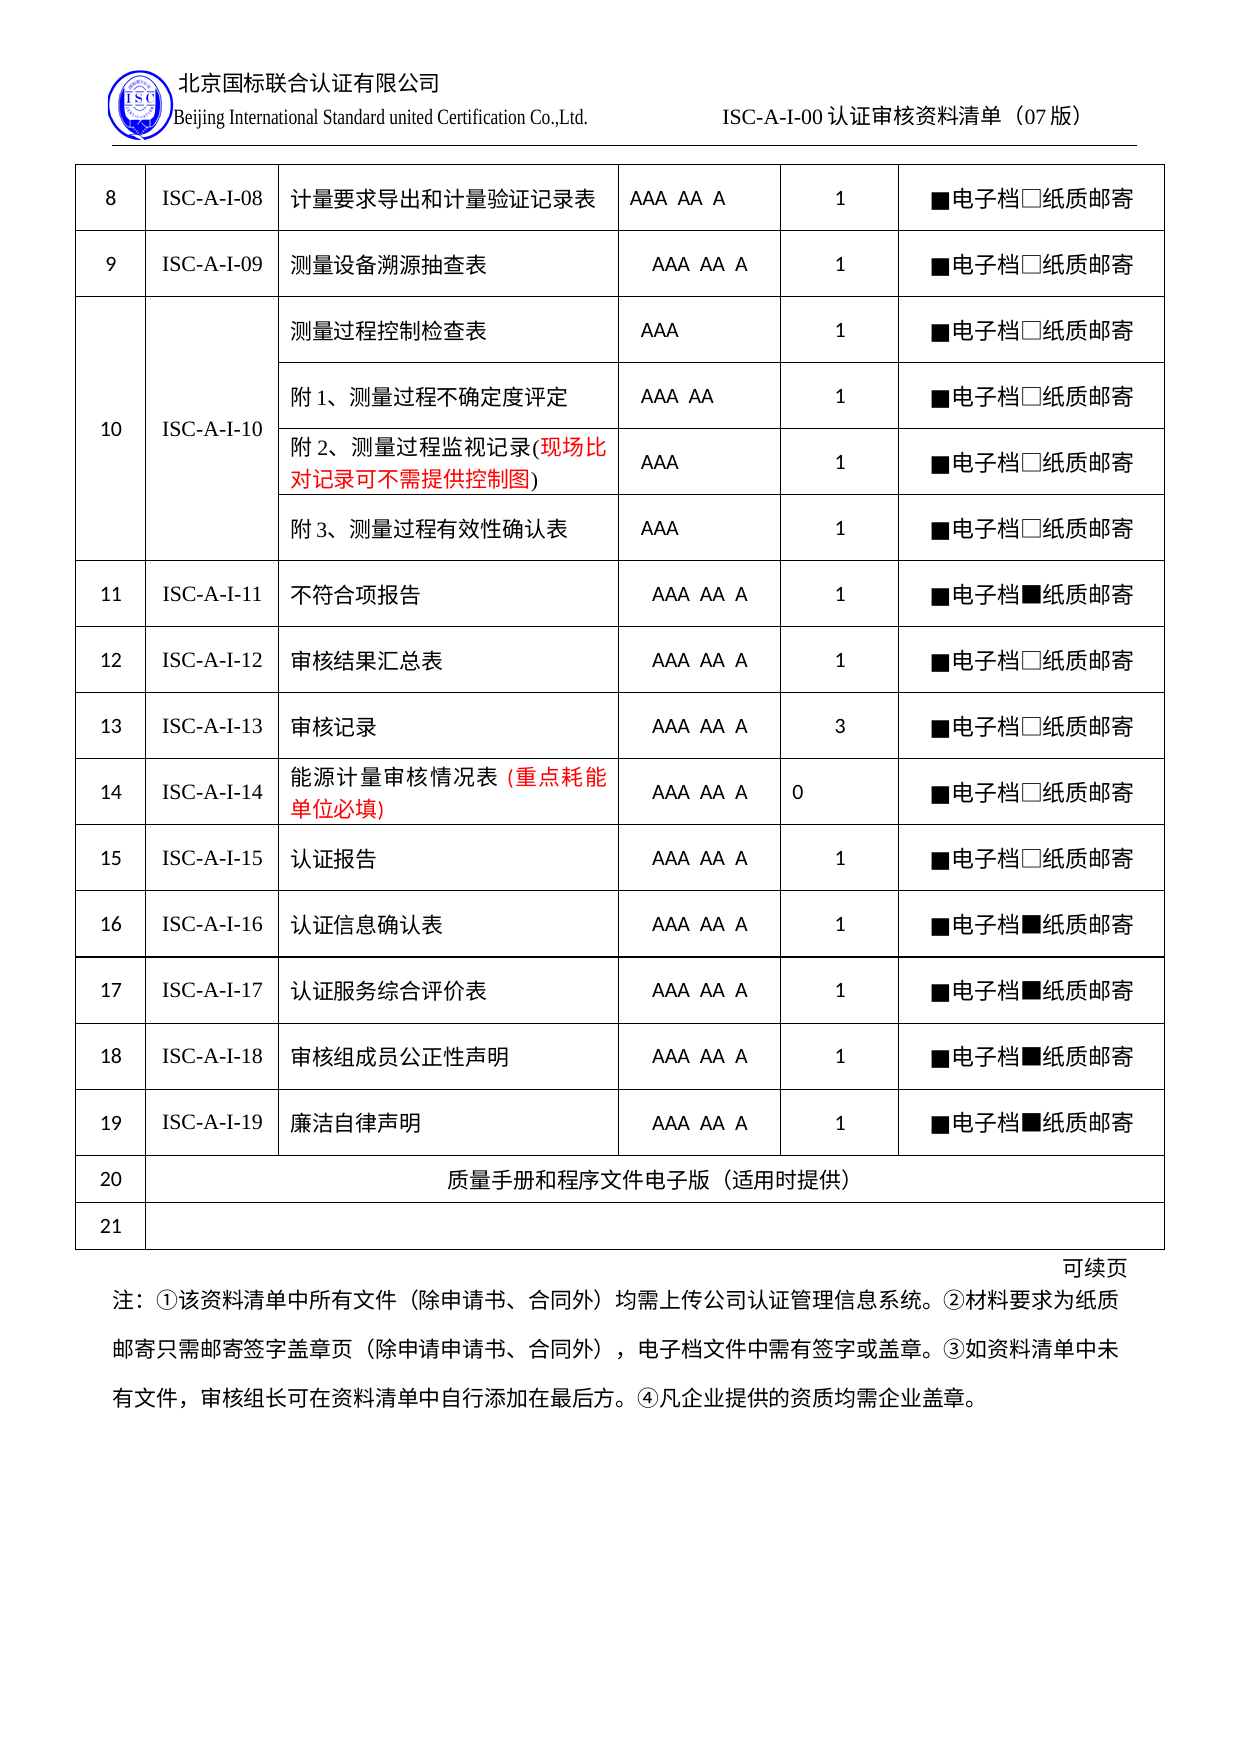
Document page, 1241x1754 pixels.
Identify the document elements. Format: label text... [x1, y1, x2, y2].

table_cell 质量手册和程序文件电子版（适用时提供） [146, 1156, 1164, 1202]
table_cell ■电子档■纸质邮寄 [899, 891, 1164, 956]
table_cell ISC-A-I-11 [146, 561, 278, 626]
table_cell 审核组成员公正性声明 [279, 1024, 618, 1088]
table_cell 1 [781, 165, 898, 230]
table_cell 附3、测量过程有效性确认表 [279, 495, 618, 560]
table_cell 12 [76, 627, 145, 692]
table_cell ■电子档□纸质邮寄 [899, 693, 1164, 758]
table_cell AAA AA A [619, 561, 780, 626]
table_cell ISC-A-I-14 [146, 759, 278, 824]
table_cell 16 [76, 891, 145, 956]
table_cell ■电子档□纸质邮寄 [899, 495, 1164, 560]
table_cell AAA AA [619, 363, 780, 428]
table_cell 1 [781, 231, 898, 296]
table_cell 测量过程控制检查表 [279, 297, 618, 362]
table_cell 1 [781, 363, 898, 428]
table_cell ■电子档■纸质邮寄 [899, 958, 1164, 1022]
table_cell AAA AA A [619, 165, 780, 230]
table_cell 1 [781, 958, 898, 1022]
table_cell 1 [781, 561, 898, 626]
table_cell ISC-A-I-13 [146, 693, 278, 758]
table_cell ISC-A-I-18 [146, 1024, 278, 1088]
table_cell AAA AA A [619, 1090, 780, 1154]
table_cell 附2、测量过程监视记录(现场比对记录可不需提供控制图) [279, 429, 618, 494]
table_cell ■电子档■纸质邮寄 [899, 1090, 1164, 1154]
table_cell 19 [76, 1090, 145, 1154]
table_cell 附1、测量过程不确定度评定 [279, 363, 618, 428]
table_cell ■电子档□纸质邮寄 [899, 429, 1164, 494]
table_cell AAA [619, 495, 780, 560]
table_cell 1 [781, 627, 898, 692]
table_cell ■电子档■纸质邮寄 [899, 1024, 1164, 1088]
table_cell ISC-A-I-15 [146, 825, 278, 890]
table_cell 1 [781, 1024, 898, 1088]
table_cell 计量要求导出和计量验证记录表 [279, 165, 618, 230]
table_cell ■电子档□纸质邮寄 [899, 363, 1164, 428]
table_cell 1 [781, 891, 898, 956]
table_cell AAA AA A [619, 231, 780, 296]
text 注：①该资料清单中所有文件（除申请书、合同外）均需上传公司认证管理信息系统。②材料要求为纸质邮寄只需邮寄签字盖章页（除申请申请书、合同外），电子档文件中需有签字或盖章。③如资料清单中未有文件，审核组长可在资料清单中自行添加在最后方。④凡企业提供的资质均需企业盖章。 [112, 1283, 1128, 1413]
text 可续页 [112, 1250, 1128, 1283]
table_cell 10 [76, 297, 145, 560]
table_cell 审核记录 [279, 693, 618, 758]
table_cell ISC-A-I-19 [146, 1090, 278, 1154]
table_cell ■电子档□纸质邮寄 [899, 231, 1164, 296]
table_cell AAA [619, 297, 780, 362]
table_cell ISC-A-I-10 [146, 297, 278, 560]
table_cell AAA AA A [619, 891, 780, 956]
table_cell 3 [781, 693, 898, 758]
table_cell 1 [781, 495, 898, 560]
table_cell 廉洁自律声明 [279, 1090, 618, 1154]
table_cell ISC-A-I-17 [146, 958, 278, 1022]
picture [107, 70, 176, 139]
table_cell ■电子档□纸质邮寄 [899, 627, 1164, 692]
table_cell AAA AA A [619, 958, 780, 1022]
table_cell ISC-A-I-16 [146, 891, 278, 956]
table_cell 15 [76, 825, 145, 890]
table_cell 0 [781, 759, 898, 824]
table_cell 认证信息确认表 [279, 891, 618, 956]
table_cell AAA [619, 429, 780, 494]
table_cell 1 [781, 1090, 898, 1154]
table_cell [146, 1203, 1164, 1249]
table_cell 13 [76, 693, 145, 758]
table_cell 审核结果汇总表 [279, 627, 618, 692]
table_cell ISC-A-I-09 [146, 231, 278, 296]
table_cell 能源计量审核情况表 (重点耗能单位必填) [279, 759, 618, 824]
table_cell ■电子档□纸质邮寄 [899, 297, 1164, 362]
table_cell 18 [76, 1024, 145, 1088]
table_cell 测量设备溯源抽查表 [279, 231, 618, 296]
table_cell 1 [781, 297, 898, 362]
table_cell 1 [781, 429, 898, 494]
table_cell 21 [76, 1203, 145, 1249]
table_cell ■电子档□纸质邮寄 [899, 825, 1164, 890]
table_cell 14 [76, 759, 145, 824]
table_cell ■电子档□纸质邮寄 [899, 165, 1164, 230]
table_cell 8 [76, 165, 145, 230]
table_cell ISC-A-I-12 [146, 627, 278, 692]
table_cell ■电子档□纸质邮寄 [899, 759, 1164, 824]
table_cell AAA AA A [619, 1024, 780, 1088]
table_cell 17 [76, 958, 145, 1022]
table_cell 9 [76, 231, 145, 296]
table_cell 认证服务综合评价表 [279, 958, 618, 1022]
table_cell AAA AA A [619, 693, 780, 758]
table_cell 不符合项报告 [279, 561, 618, 626]
table_cell 11 [76, 561, 145, 626]
table_cell ■电子档■纸质邮寄 [899, 561, 1164, 626]
table_cell ISC-A-I-08 [146, 165, 278, 230]
table_cell AAA AA A [619, 759, 780, 824]
table_cell 认证报告 [279, 825, 618, 890]
table_cell 20 [76, 1156, 145, 1202]
table_cell 1 [781, 825, 898, 890]
table_cell AAA AA A [619, 627, 780, 692]
table_cell AAA AA A [619, 825, 780, 890]
